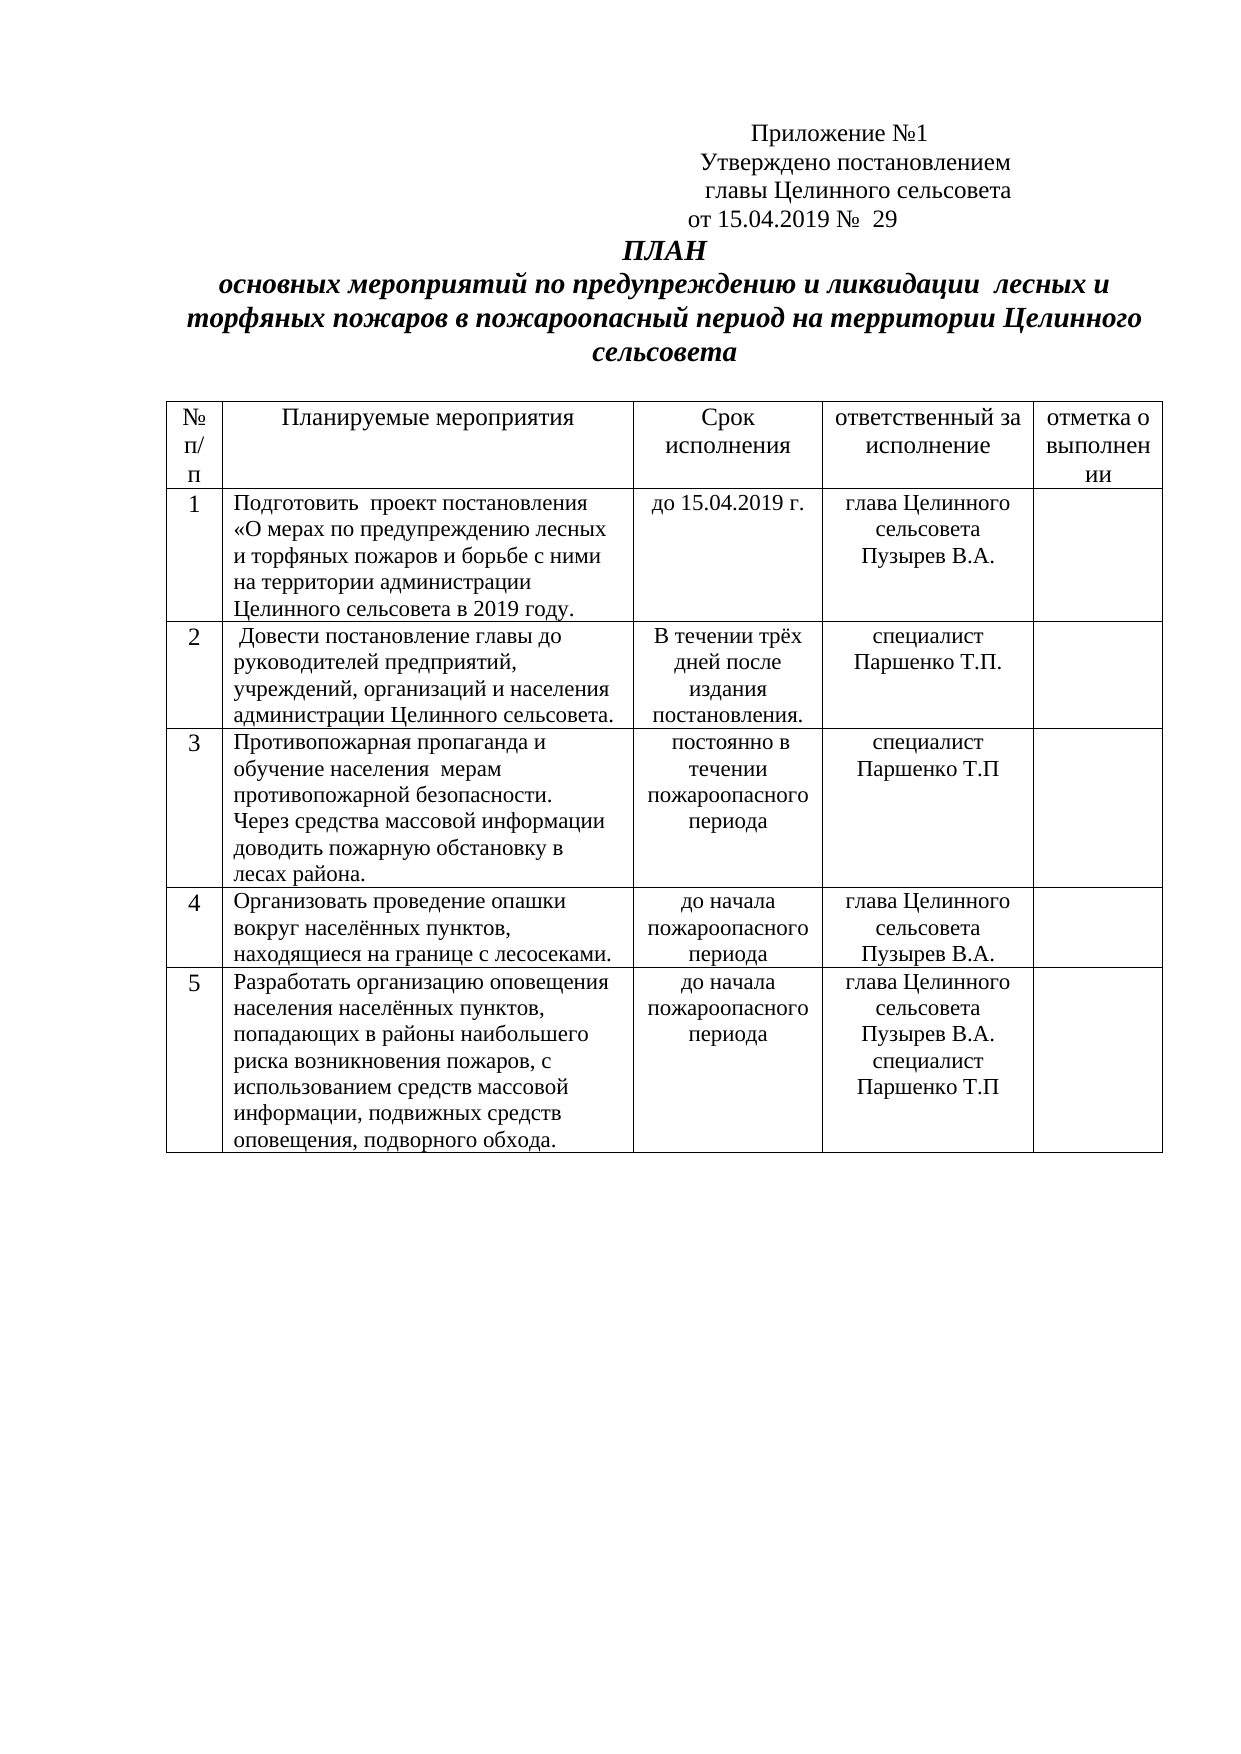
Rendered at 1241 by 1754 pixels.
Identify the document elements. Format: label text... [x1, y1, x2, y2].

table_cell [1034, 489, 1162, 621]
text Утверждено постановлением [177, 147, 1152, 176]
table_cell глава Целинного сельсовета Пузырев В.А. [823, 888, 1033, 967]
table_cell Подготовить проект постановления «О мерах по предупреждению лесных и торфяных пожаров и борьбе с ними на территории администрации Целинного сельсовета в 2019 году. [223, 489, 633, 621]
table_cell специалист Паршенко Т.П. [823, 622, 1033, 727]
table_cell 2 [167, 622, 222, 727]
table_header Планируемые мероприятия [223, 402, 633, 488]
table_cell глава Целинного сельсовета Пузырев В.А. специалист Паршенко Т.П [823, 968, 1033, 1152]
table_header ответственный за исполнение [823, 402, 1033, 488]
table_cell Противопожарная пропаганда и обучение населения мерам противопожарной безопасности. Через средства массовой информации доводить пожарную обстановку в лесах района. [223, 729, 633, 887]
table_cell [1034, 729, 1162, 887]
table_cell постоянно в течении пожароопасного периода [634, 729, 822, 887]
text основных мероприятий по предупреждению и ликвидации лесных и торфяных пожаров в пожароопасный период на территории Целинного сельсовета [177, 267, 1152, 367]
table_cell Довести постановление главы до руководителей предприятий, учреждений, организаций и населения администрации Целинного сельсовета. [223, 622, 633, 727]
table_cell [1034, 622, 1162, 727]
table_cell [1034, 968, 1162, 1152]
table_cell Разработать организацию оповещения населения населённых пунктов, попадающих в районы наибольшего риска возникновения пожаров, с использованием средств массовой информации, подвижных средств оповещения, подворного обхода. [223, 968, 633, 1152]
table_cell специалист Паршенко Т.П [823, 729, 1033, 887]
text от 15.04.2019 № 29 [177, 204, 1152, 233]
table_cell до 15.04.2019 г. [634, 489, 822, 621]
table_header Срок исполнения [634, 402, 822, 488]
table_cell 4 [167, 888, 222, 967]
text Приложение №1 [177, 118, 1152, 147]
table_header № п/п [167, 402, 222, 488]
table_cell до начала пожароопасного периода [634, 968, 822, 1152]
table_cell до начала пожароопасного периода [634, 888, 822, 967]
table_cell 3 [167, 729, 222, 887]
table_cell 1 [167, 489, 222, 621]
table_cell глава Целинного сельсовета Пузырев В.А. [823, 489, 1033, 621]
text ПЛАН [177, 233, 1152, 267]
table_cell Организовать проведение опашки вокруг населённых пунктов, находящиеся на границе с лесосеками. [223, 888, 633, 967]
table_cell 5 [167, 968, 222, 1152]
table_cell В течении трёх дней после издания постановления. [634, 622, 822, 727]
text главы Целинного сельсовета [177, 176, 1152, 204]
table_cell [1034, 888, 1162, 967]
table_header отметка о выполнении [1034, 402, 1162, 488]
